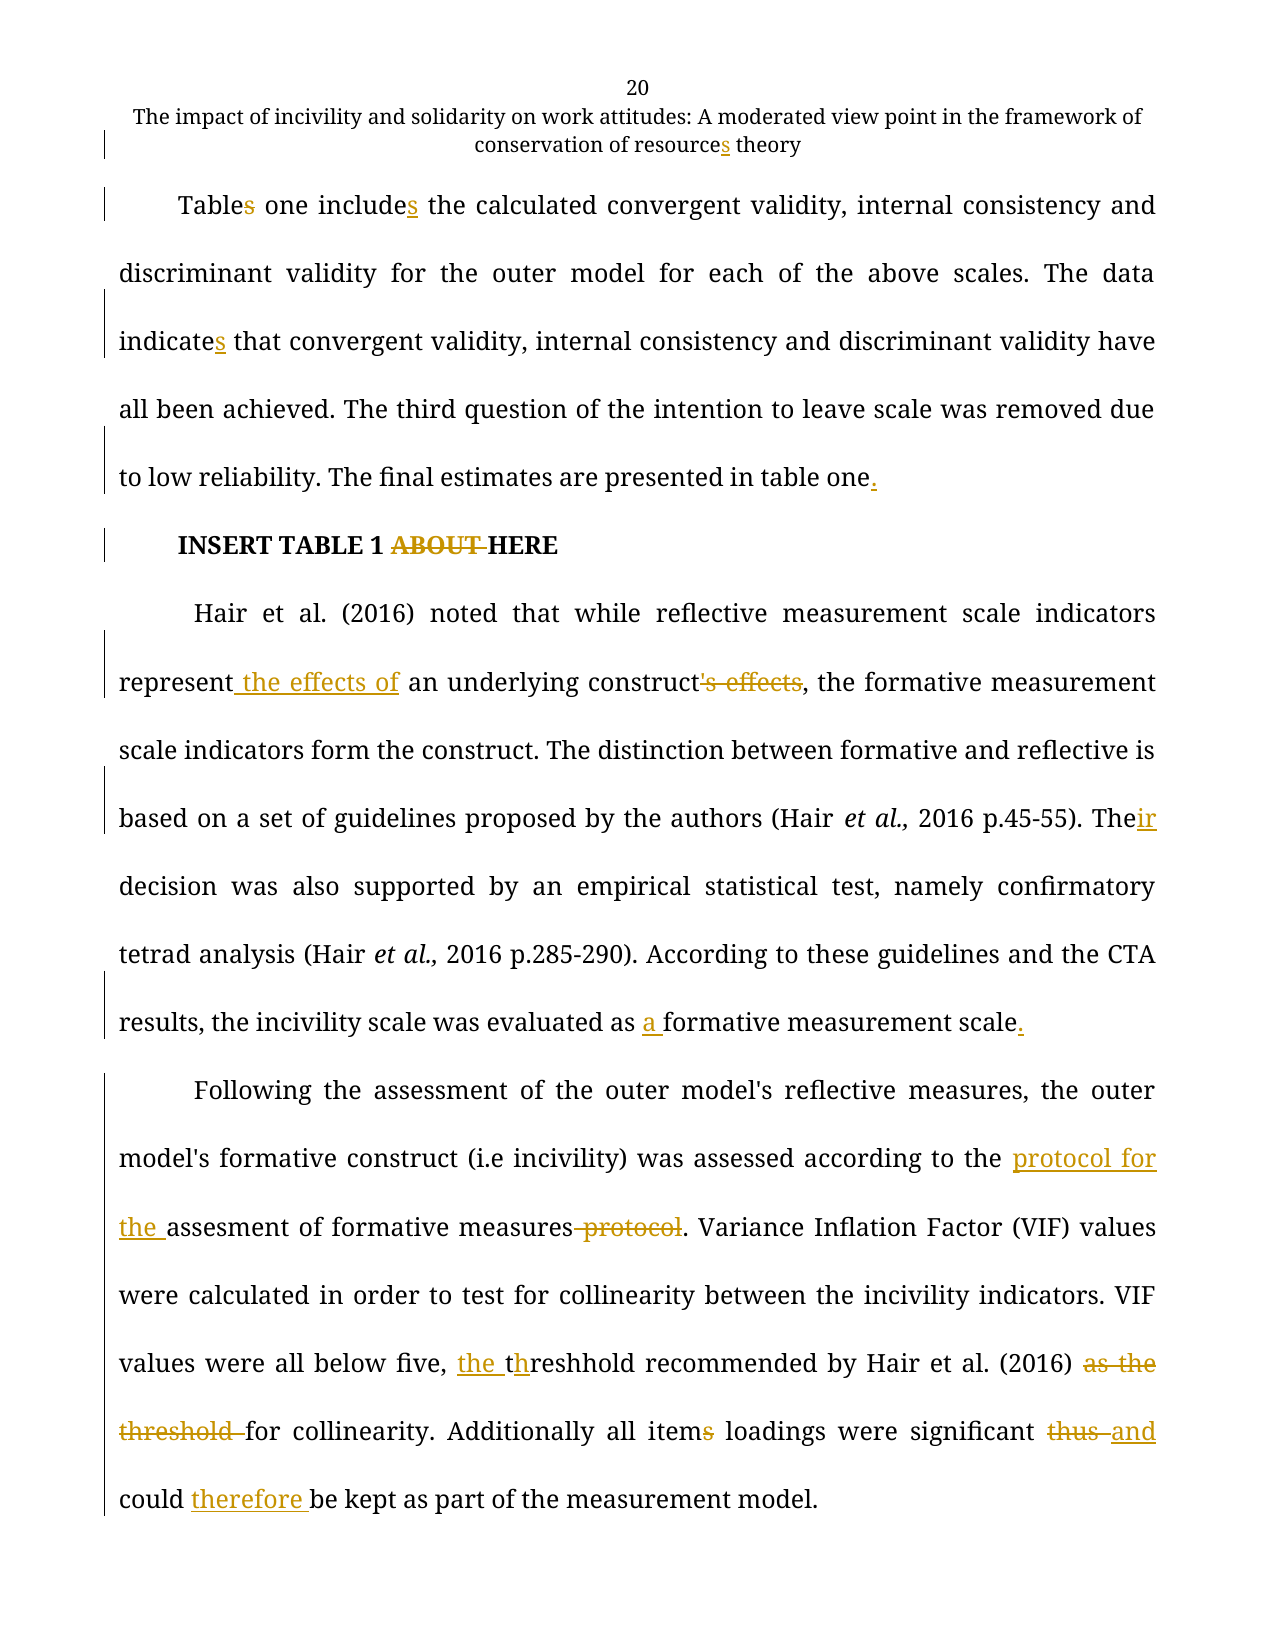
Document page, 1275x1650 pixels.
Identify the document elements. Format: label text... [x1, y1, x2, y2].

text Table one include the calculated convergent validity, internal consistency and discriminant validity for the outer model for each of the above scales. The data indicate that convergent validity, internal consistency and discriminant validity have all been achieved. The third question of the intention to leave scale was removed due to low reliability. The final estimates are presented in table one [118, 187, 1156, 494]
text INSERT TABLE 1 HERE [118, 528, 1156, 562]
text Following the assessment of the outer model's reflective measures, the outer model's formative construct (i.e incivility) was assessed according to the assesment of formative measures. Variance Inflation Factor (VIF) values were calculated in order to test for collinearity between the incivility indicators. VIF values were all below five, treshhold recommended by Hair et al. (2016) for collinearity. Additionally all item loadings were significant could be kept as part of the measurement model. [118, 1073, 1156, 1516]
text Hair et al. (2016) noted that while reflective measurement scale indicators represent an underlying construct, the formative measurement scale indicators form the construct. The distinction between formative and reflective is based on a set of guidelines proposed by the authors (Hair et al., 2016 p.45-55). The decision was also supported by an empirical statistical test, namely confirmatory tetrad analysis (Hair et al., 2016 p.285-290). According to these guidelines and the CTA results, the incivility scale was evaluated as formative measurement scale [118, 596, 1156, 1039]
